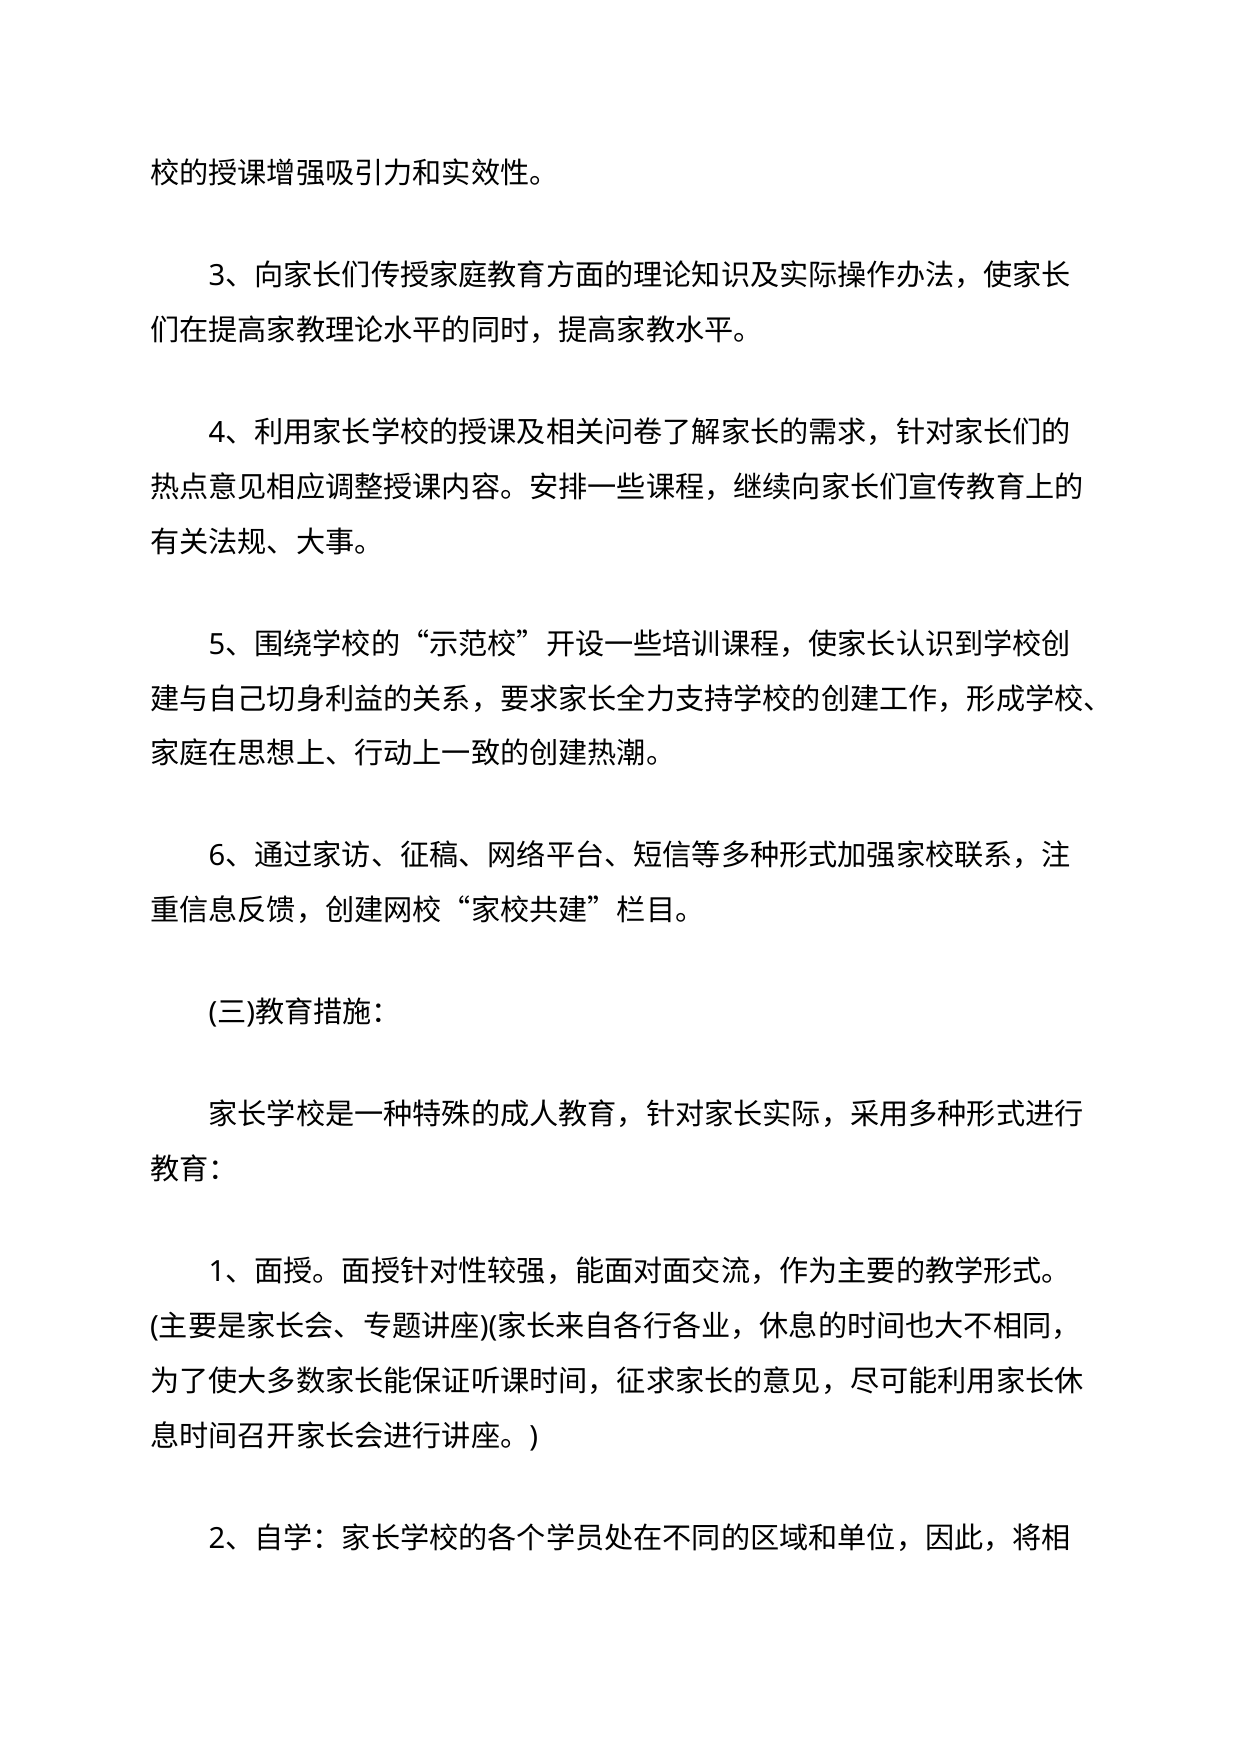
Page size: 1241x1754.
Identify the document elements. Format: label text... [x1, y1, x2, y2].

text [150, 1514, 1090, 1557]
text (三)教育措施： [150, 989, 1090, 1031]
text 4、利用家长学校的授课及相关问卷了解家长的需求，针对家长们的热点意见相应调整授课内容。安排一些课程，继续向家长们宣传教育上的有关法规、大事。 [150, 408, 1090, 561]
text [150, 150, 1090, 192]
text 1、面授。面授针对性较强，能面对面交流，作为主要的教学形式。(主要是家长会、专题讲座)(家长来自各行各业，休息的时间也大不相同，为了使大多数家长能保证听课时间，征求家长的意见，尽可能利用家长休息时间召开家长会进行讲座。) [150, 1247, 1090, 1454]
text 3、向家长们传授家庭教育方面的理论知识及实际操作办法，使家长们在提高家教理论水平的同时，提高家教水平。 [150, 252, 1090, 349]
text 6、通过家访、征稿、网络平台、短信等多种形式加强家校联系，注重信息反馈，创建网校“家校共建”栏目。 [150, 832, 1090, 929]
text 5、围绕学校的“示范校”开设一些培训课程，使家长认识到学校创建与自己切身利益的关系，要求家长全力支持学校的创建工作，形成学校、家庭在思想上、行动上一致的创建热潮。 [150, 620, 1090, 772]
text 家长学校是一种特殊的成人教育，针对家长实际，采用多种形式进行教育： [150, 1091, 1090, 1188]
